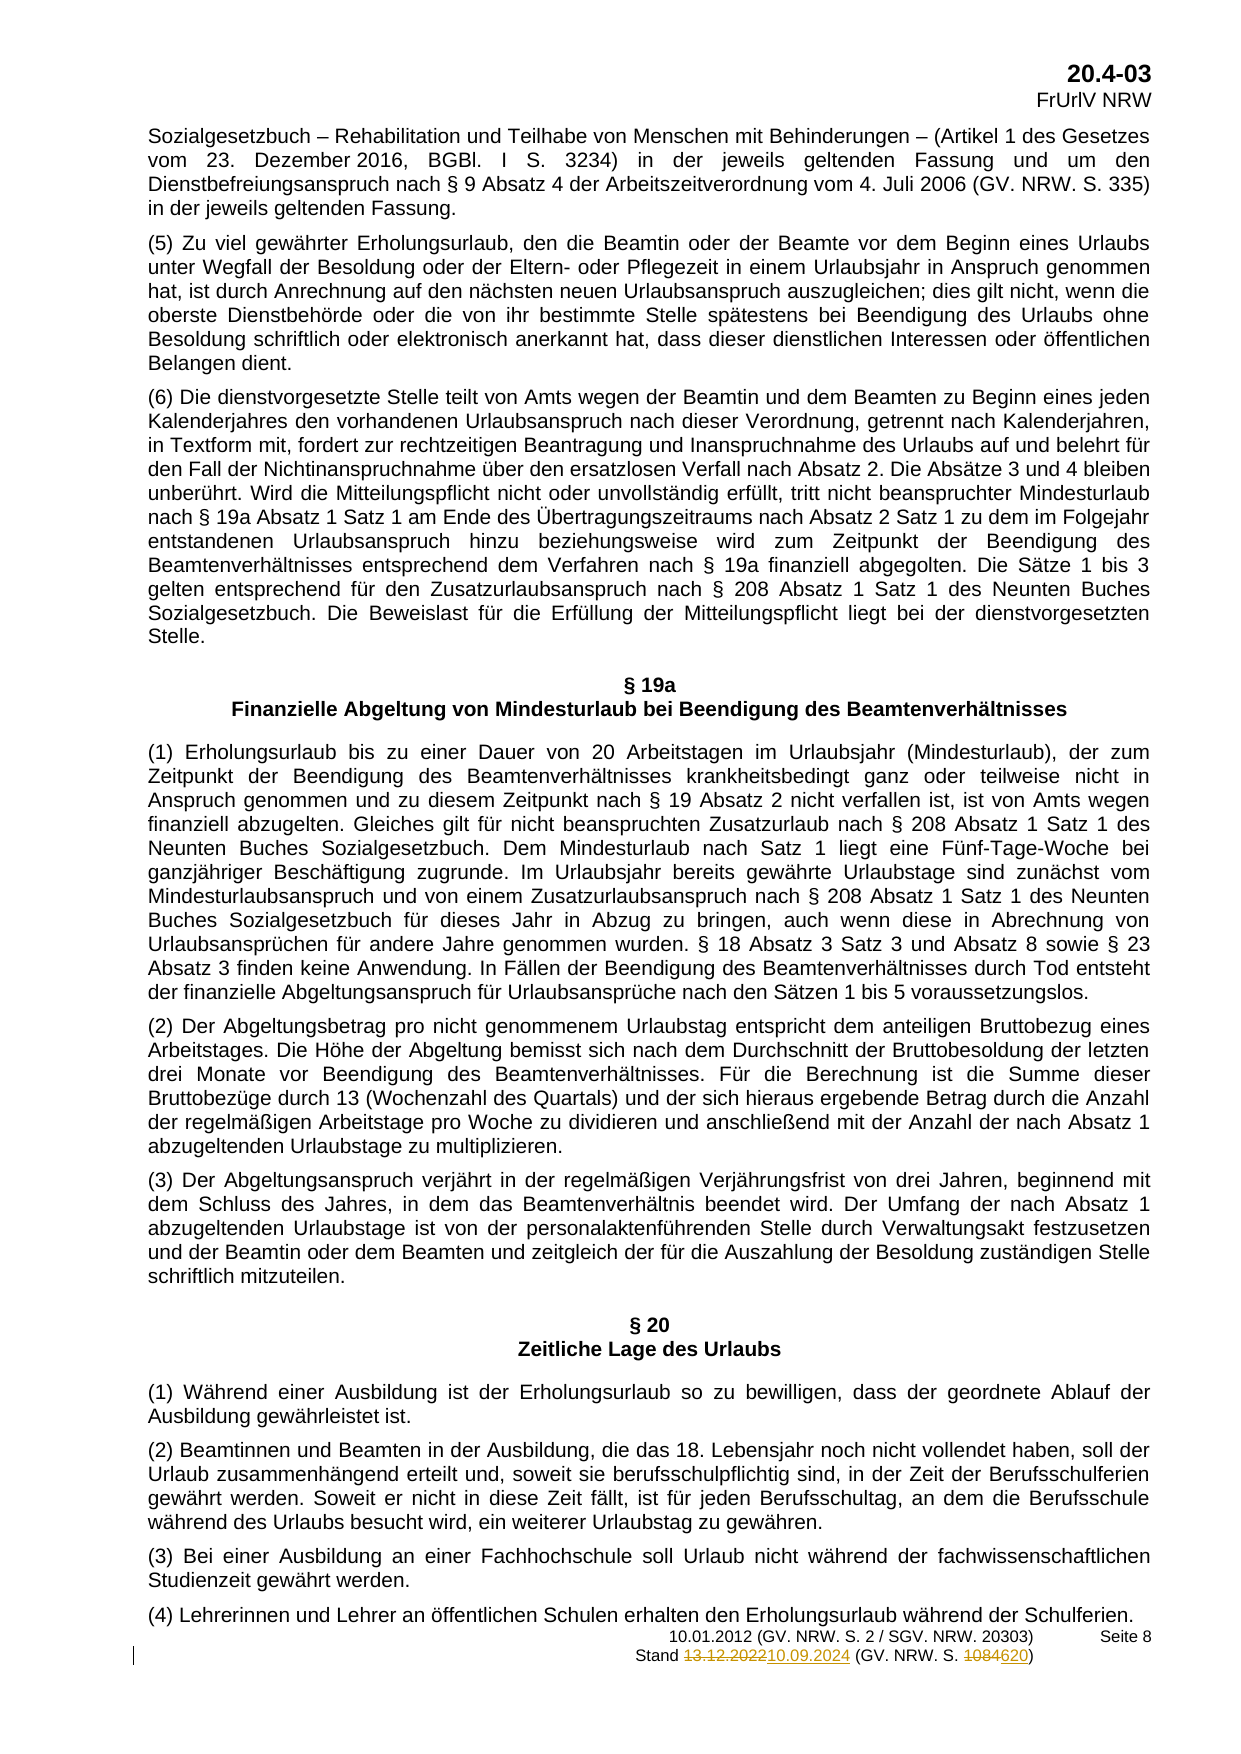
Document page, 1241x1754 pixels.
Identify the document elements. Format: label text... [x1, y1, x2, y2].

subtitle § 20 Zeitliche Lage des Urlaubs [148, 1313, 1152, 1361]
text (1) Während einer Ausbildung ist der Erholungsurlaub so zu bewilligen, dass der geordnete Ablauf der Ausbildung gewährleistet ist. [148, 1379, 1152, 1427]
text (4) Lehrerinnen und Lehrer an öffentlichen Schulen erhalten den Erholungsurlaub während der Schulferien. [148, 1602, 1152, 1626]
subtitle § 19a Finanzielle Abgeltung von Mindesturlaub bei Beendigung des Beamtenverhältnisses [148, 673, 1152, 721]
text (5) Zu viel gewährter Erholungsurlaub, den die Beamtin oder der Beamte vor dem Beginn eines Urlaubs unter Wegfall der Besoldung oder der Eltern- oder Pflegezeit in einem Urlaubsjahr in Anspruch genommen hat, ist durch Anrechnung auf den nächsten neuen Urlaubsanspruch auszugleichen; dies gilt nicht, wenn die oberste Dienstbehörde oder die von ihr bestimmte Stelle spätestens bei Beendigung des Urlaubs ohne Besoldung schriftlich oder elektronisch anerkannt hat, dass dieser dienstlichen Interessen oder öffentlichen Belangen dient. [148, 231, 1152, 374]
text (3) Bei einer Ausbildung an einer Fachhochschule soll Urlaub nicht während der fachwissenschaftlichen Studienzeit gewährt werden. [148, 1544, 1152, 1592]
text (3) Der Abgeltungsanspruch verjährt in der regelmäßigen Verjährungsfrist von drei Jahren, beginnend mit dem Schluss des Jahres, in dem das Beamtenverhältnis beendet wird. Der Umfang der nach Absatz 1 abzugeltenden Urlaubstage ist von der personalaktenführenden Stelle durch Verwaltungsakt festzusetzen und der Beamtin oder dem Beamten und zeitgleich der für die Auszahlung der Besoldung zuständigen Stelle schriftlich mitzuteilen. [148, 1168, 1152, 1288]
text (2) Der Abgeltungsbetrag pro nicht genommenem Urlaubstag entspricht dem anteiligen Bruttobezug eines Arbeitstages. Die Höhe der Abgeltung bemisst sich nach dem Durchschnitt der Bruttobesoldung der letzten drei Monate vor Beendigung des Beamtenverhältnisses. Für die Berechnung ist die Summe dieser Bruttobezüge durch 13 (Wochenzahl des Quartals) und der sich hieraus ergebende Betrag durch die Anzahl der regelmäßigen Arbeitstage pro Woche zu dividieren und anschließend mit der Anzahl der nach Absatz 1 abzugeltenden Urlaubstage zu multiplizieren. [148, 1014, 1152, 1158]
text (2) Beamtinnen und Beamten in der Ausbildung, die das 18. Lebensjahr noch nicht vollendet haben, soll der Urlaub zusammenhängend erteilt und, soweit sie berufsschulpflichtig sind, in der Zeit der Berufsschulferien gewährt werden. Soweit er nicht in diese Zeit fällt, ist für jeden Berufsschultag, an dem die Berufsschule während des Urlaubs besucht wird, ein weiterer Urlaubstag zu gewähren. [148, 1438, 1152, 1534]
text (1) Erholungsurlaub bis zu einer Dauer von 20 Arbeitstagen im Urlaubsjahr (Mindesturlaub), der zum Zeitpunkt der Beendigung des Beamtenverhältnisses krankheitsbedingt ganz oder teilweise nicht in Anspruch genommen und zu diesem Zeitpunkt nach § 19 Absatz 2 nicht verfallen ist, ist von Amts wegen finanziell abzugelten. Gleiches gilt für nicht beanspruchten Zusatzurlaub nach § 208 Absatz 1 Satz 1 des Neunten Buches Sozialgesetzbuch. Dem Mindesturlaub nach Satz 1 liegt eine Fünf-Tage-Woche bei ganzjähriger Beschäftigung zugrunde. Im Urlaubsjahr bereits gewährte Urlaubstage sind zunächst vom Mindesturlaubsanspruch und von einem Zusatzurlaubsanspruch nach § 208 Absatz 1 Satz 1 des Neunten Buches Sozialgesetzbuch für dieses Jahr in Abzug zu bringen, auch wenn diese in Abrechnung von Urlaubsansprüchen für andere Jahre genommen wurden. § 18 Absatz 3 Satz 3 und Absatz 8 sowie § 23 Absatz 3 finden keine Anwendung. In Fällen der Beendigung des Beamtenverhältnisses durch Tod entsteht der finanzielle Abgeltungsanspruch für Urlaubsansprüche nach den Sätzen 1 bis 5 voraussetzungslos. [148, 740, 1152, 1003]
text (6) Die dienstvorgesetzte Stelle teilt von Amts wegen der Beamtin und dem Beamten zu Beginn eines jeden Kalenderjahres den vorhandenen Urlaubsanspruch nach dieser Verordnung, getrennt nach Kalenderjahren, in Textform mit, fordert zur rechtzeitigen Beantragung und Inanspruchnahme des Urlaubs auf und belehrt für den Fall der Nichtinanspruchnahme über den ersatzlosen Verfall nach Absatz 2. Die Absätze 3 und 4 bleiben unberührt. Wird die Mitteilungspflicht nicht oder unvollständig erfüllt, tritt nicht beanspruchter Mindesturlaub nach § 19a Absatz 1 Satz 1 am Ende des Übertragungszeitraums nach Absatz 2 Satz 1 zu dem im Folgejahr entstandenen Urlaubsanspruch hinzu beziehungsweise wird zum Zeitpunkt der Beendigung des Beamtenverhältnisses entsprechend dem Verfahren nach § 19a finanziell abgegolten. Die Sätze 1 bis 3 gelten entsprechend für den Zusatzurlaubsanspruch nach § 208 Absatz 1 Satz 1 des Neunten Buches Sozialgesetzbuch. Die Beweislast für die Erfüllung der Mitteilungspflicht liegt bei der dienstvorgesetzten Stelle. [148, 385, 1152, 648]
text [148, 124, 1152, 220]
